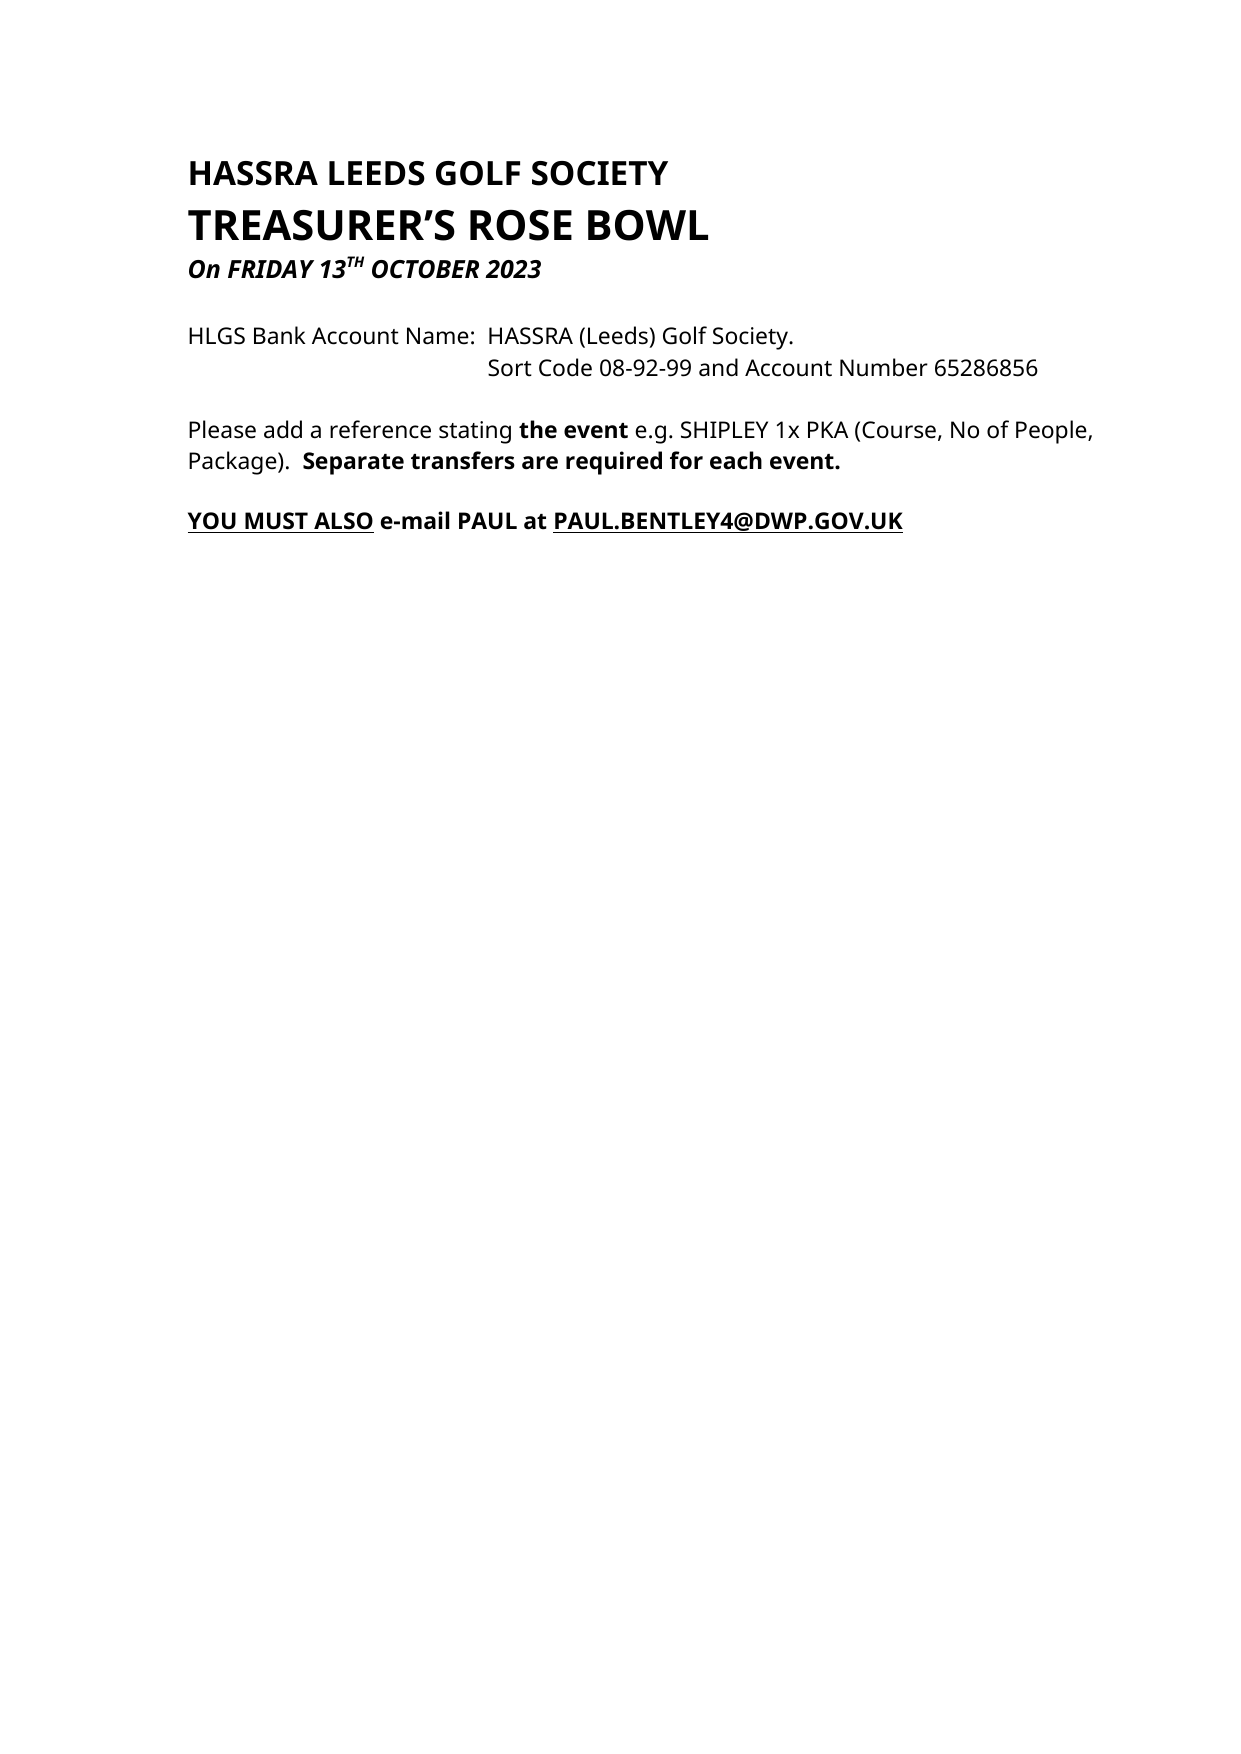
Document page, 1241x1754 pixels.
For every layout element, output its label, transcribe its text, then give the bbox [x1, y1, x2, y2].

text On FRIDAY 13TH OCTOBER 2023 [187, 252, 1088, 286]
text HLGS Bank Account Name: HASSRA (Leeds) Golf Society. [187, 320, 1162, 352]
text TREASURER’S ROSE BOWL [187, 195, 1053, 252]
text Sort Code 08-92-99 and Account Number 65286856 [187, 352, 1162, 383]
text HASSRA LEEDS SOCIETY [187, 150, 1053, 195]
text YOU MUST ALSO e-mail PAUL at PAUL.BENTLEY4@DWP.GOV.UK [187, 505, 1192, 537]
text Please add a reference stating the event e.g. SHIPLEY 1x PKA (Course, No of People, Package). Separate transfers are required for each event. [187, 414, 1192, 505]
